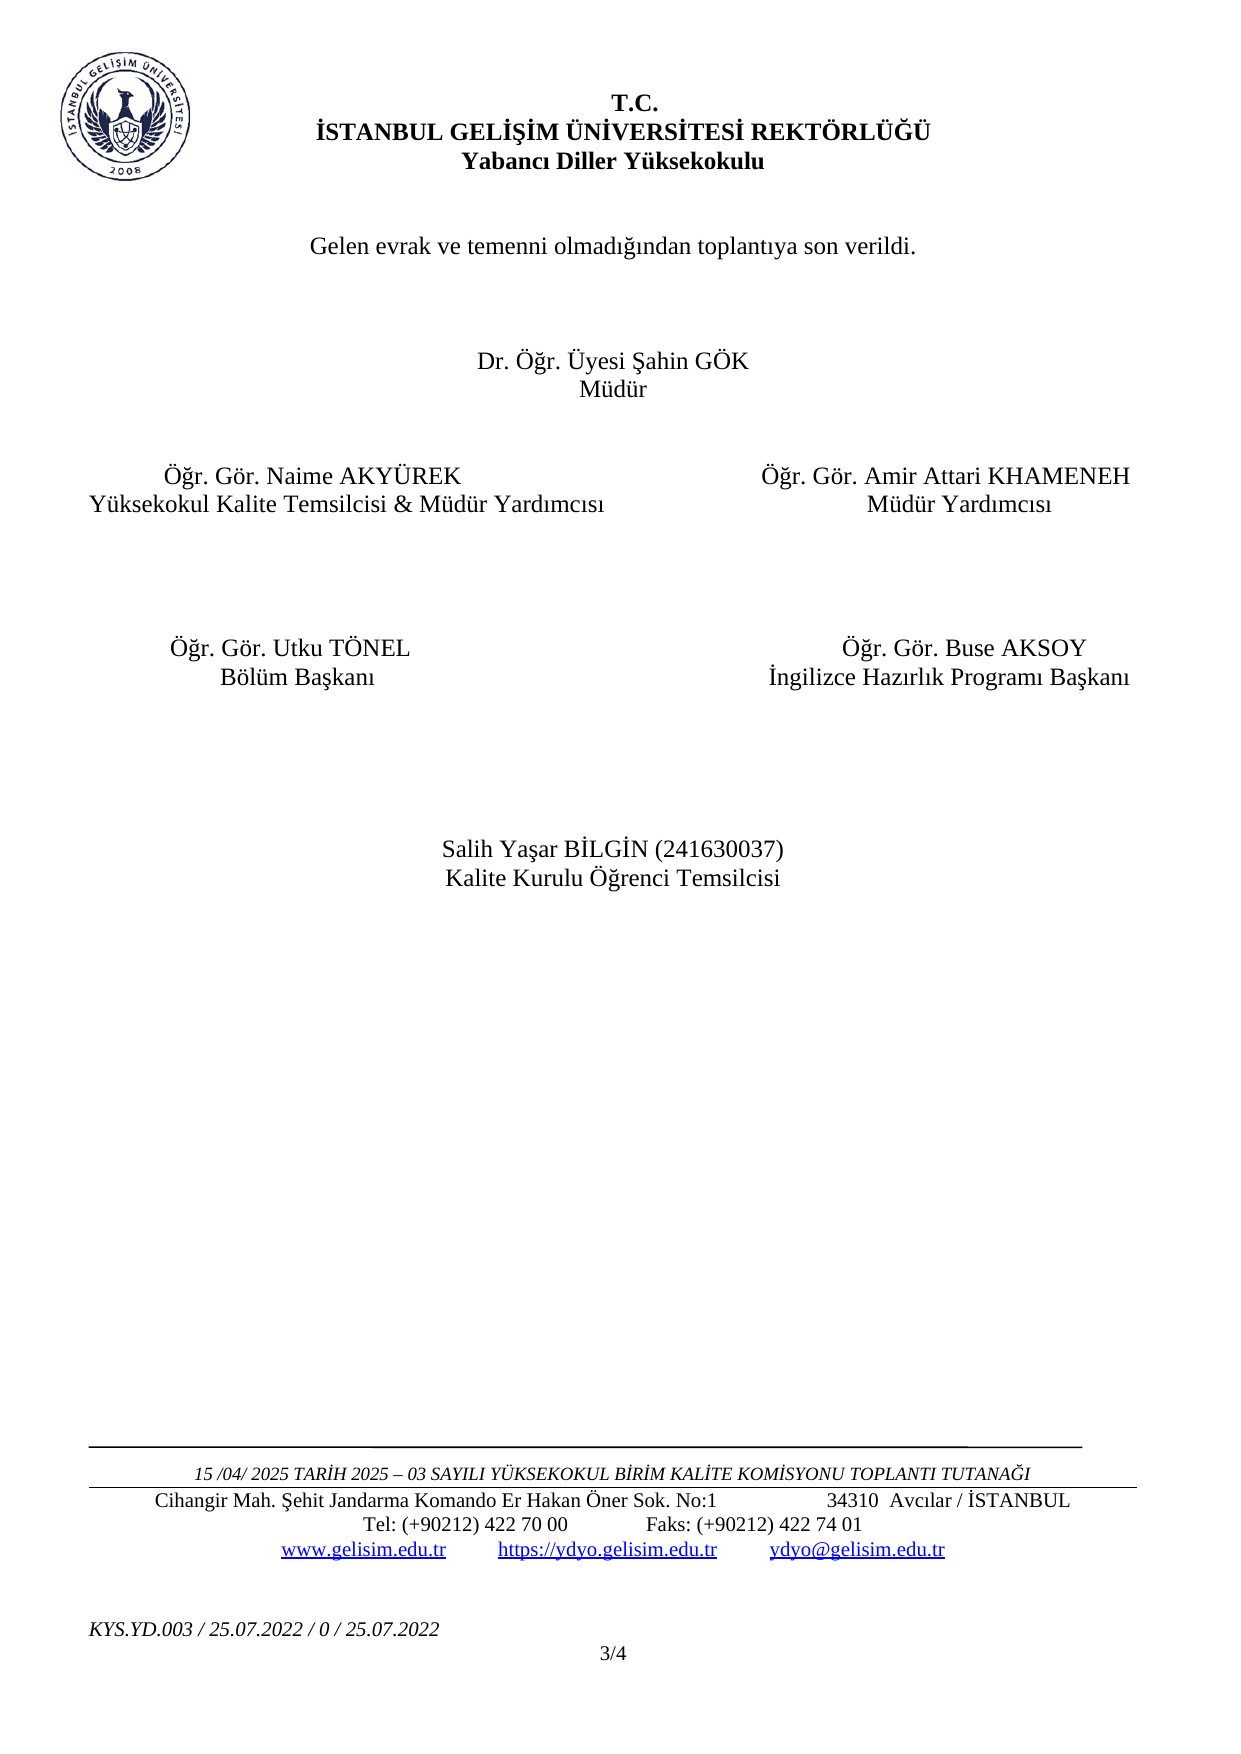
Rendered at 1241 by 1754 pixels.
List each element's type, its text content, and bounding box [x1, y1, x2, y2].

text Müdür [89, 374, 1137, 403]
text Salih Yaşar BİLGİN (241630037) [89, 834, 1137, 863]
picture [56, 48, 191, 183]
text Öğr. Gör. Utku TÖNEL Öğr. Gör. Buse AKSOY [89, 633, 1137, 662]
text Bölüm Başkanı İngilizce Hazırlık Programı Başkanı [89, 662, 1137, 691]
text Dr. Öğr. Üyesi Şahin GÖK [89, 346, 1137, 374]
text Yüksekokul Kalite Temsilcisi & Müdür Yardımcısı Müdür Yardımcısı [89, 489, 1137, 518]
text Gelen evrak ve temenni olmadığından toplantıya son verildi. [89, 231, 1137, 259]
text Öğr. Gör. Naime AKYÜREK Öğr. Gör. Amir Attari KHAMENEH [89, 461, 1137, 489]
text Kalite Kurulu Öğrenci Temsilcisi [89, 863, 1137, 892]
